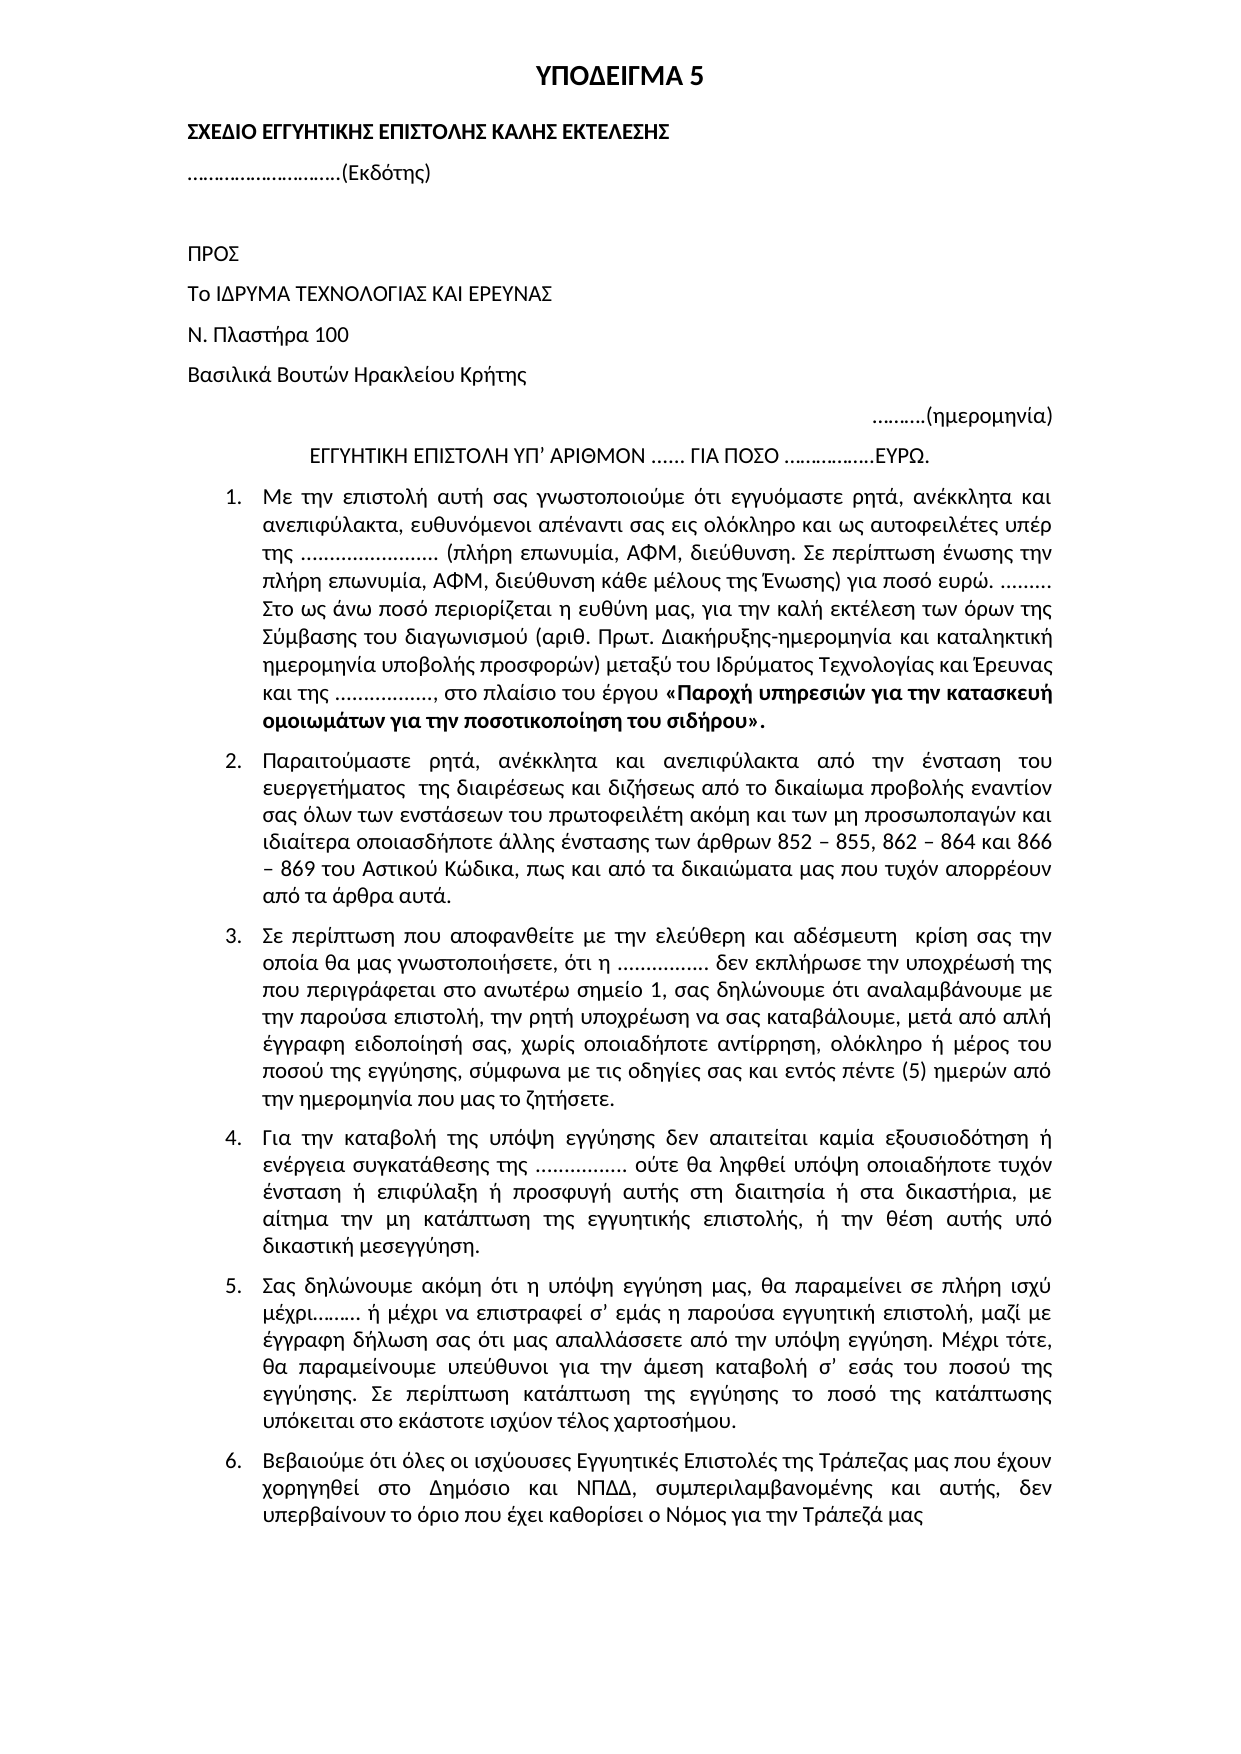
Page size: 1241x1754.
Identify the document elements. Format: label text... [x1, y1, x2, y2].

list Βεβαιούμε ότι όλες οι ισχύουσες Εγγυητικές Επιστολές της Τράπεζας μας που έχουν χορηγηθεί στο Δημόσιο και ΝΠΔΔ, συμπεριλαμβανομένης και αυτής, δεν υπερβαίνουν το όριο που έχει καθορίσει ο Νόμος για την Τράπεζά μας [225, 1447, 1053, 1528]
text ΣΧΕΔΙΟ ΕΓΓΥΗΤΙΚΗΣ ΕΠΙΣΤΟΛΗΣ ΚΑΛΗΣ ΕΚΤΕΛΕΣΗΣ [187, 117, 1053, 146]
text Βασιλικά Βουτών Ηρακλείου Κρήτης [187, 361, 1053, 389]
text ……….(ημερομηνία) [187, 401, 1053, 429]
text ΠΡΟΣ [187, 239, 1053, 267]
text ΥΠΟΔΕΙΓΜΑ 5 [187, 57, 1053, 92]
text Το ΙΔΡΥΜΑ ΤΕΧΝΟΛΟΓΙΑΣ ΚΑΙ ΕΡΕΥΝΑΣ [187, 279, 1053, 308]
list Για την καταβολή της υπόψη εγγύησης δεν απαιτείται καμία εξουσιοδότηση ή ενέργεια συγκατάθεσης της ................ ούτε θα ληφθεί υπόψη οποιαδήποτε τυχόν ένσταση ή επιφύλαξη ή προσφυγή αυτής στη διαιτησία ή στα δικαστήρια, με αίτημα την μη κατάπτωση της εγγυητικής επιστολής, ή την θέση αυτής υπό δικαστική μεσεγγύηση. [225, 1124, 1053, 1259]
text ………………………..(Εκδότης) [187, 158, 1053, 186]
text ΕΓΓΥΗΤΙΚΗ ΕΠΙΣΤΟΛΗ ΥΠ’ ΑΡΙΘΜΟΝ ...... ΓΙΑ ΠΟΣΟ ……………..ΕΥΡΩ. [187, 442, 1053, 470]
list Με την επιστολή αυτή σας γνωστοποιούμε ότι εγγυόμαστε ρητά, ανέκκλητα και ανεπιφύλακτα, ευθυνόμενοι απέναντι σας εις ολόκληρο και ως αυτοφειλέτες υπέρ της ........................ (πλήρη επωνυμία, ΑΦΜ, διεύθυνση. Σε περίπτωση ένωσης την πλήρη επωνυμία, ΑΦΜ, διεύθυνση κάθε μέλους της Ένωσης) για ποσό ευρώ. ......... Στο ως άνω ποσό περιορίζεται η ευθύνη μας, για την καλή εκτέλεση των όρων της Σύμβασης του διαγωνισμού (αριθ. Πρωτ. Διακήρυξης-ημερομηνία και καταληκτική ημερομηνία υποβολής προσφορών) μεταξύ του Ιδρύματος Τεχνολογίας και Έρευνας και της ................., στο πλαίσιο του έργου «Παροχή υπηρεσιών για την κατασκευή ομοιωμάτων για την ποσοτικοποίηση του σιδήρου». [225, 482, 1053, 734]
list Σας δηλώνουμε ακόμη ότι η υπόψη εγγύηση μας, θα παραμείνει σε πλήρη ισχύ μέχρι……… ή μέχρι να επιστραφεί σ’ εμάς η παρούσα εγγυητική επιστολή, μαζί με έγγραφη δήλωση σας ότι μας απαλλάσσετε από την υπόψη εγγύηση. Μέχρι τότε, θα παραμείνουμε υπεύθυνοι για την άμεση καταβολή σ’ εσάς του ποσού της εγγύησης. Σε περίπτωση κατάπτωση της εγγύησης το ποσό της κατάπτωσης υπόκειται στο εκάστοτε ισχύον τέλος χαρτοσήμου. [225, 1272, 1053, 1434]
text Ν. Πλαστήρα 100 [187, 320, 1053, 348]
list Σε περίπτωση που αποφανθείτε με την ελεύθερη και αδέσμευτη κρίση σας την οποία θα μας γνωστοποιήσετε, ότι η ................ δεν εκπλήρωσε την υποχρέωσή της που περιγράφεται στο ανωτέρω σημείο 1, σας δηλώνουμε ότι αναλαμβάνουμε με την παρούσα επιστολή, την ρητή υποχρέωση να σας καταβάλουμε, μετά από απλή έγγραφη ειδοποίησή σας, χωρίς οποιαδήποτε αντίρρηση, ολόκληρο ή μέρος του ποσού της εγγύησης, σύμφωνα με τις οδηγίες σας και εντός πέντε (5) ημερών από την ημερομηνία που μας το ζητήσετε. [225, 922, 1053, 1111]
list Παραιτούμαστε ρητά, ανέκκλητα και ανεπιφύλακτα από την ένσταση του ευεργετήματος της διαιρέσεως και διζήσεως από το δικαίωμα προβολής εναντίον σας όλων των ενστάσεων του πρωτοφειλέτη ακόμη και των μη προσωποπαγών και ιδιαίτερα οποιασδήποτε άλλης ένστασης των άρθρων 852 – 855, 862 – 864 και 866 – 869 του Αστικού Κώδικα, πως και από τα δικαιώματα μας που τυχόν απορρέουν από τα άρθρα αυτά. [225, 747, 1053, 909]
